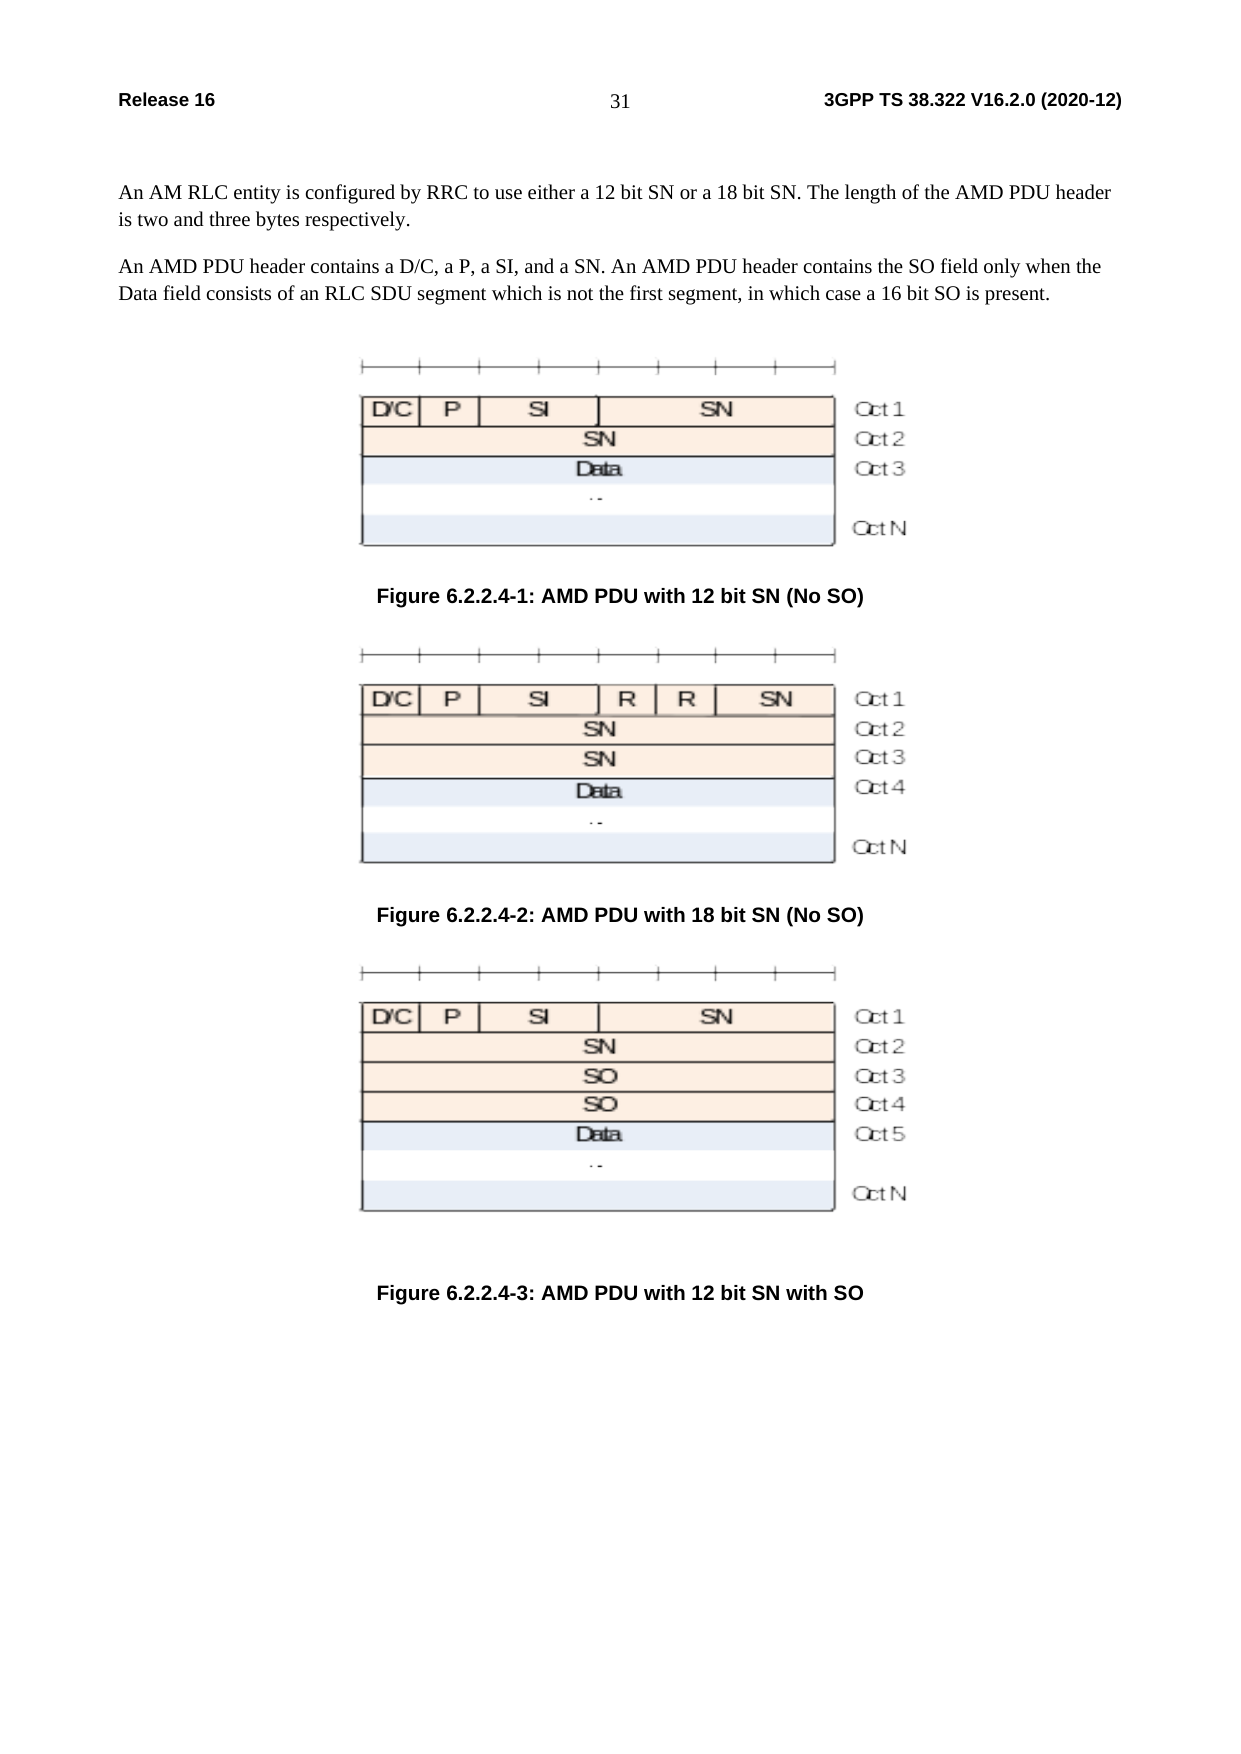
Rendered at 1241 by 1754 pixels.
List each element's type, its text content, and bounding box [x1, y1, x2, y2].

text An AM RLC entity is configured by RRC to use either a 12 bit SN or a 18 bit SN. The length of the AMD PDU header is two and three bytes respectively. [118, 180, 1122, 231]
text An AMD PDU header contains a D/C, a P, a SI, and a SN. An AMD PDU header contains the SO field only when the Data field consists of an RLC SDU segment which is not the first segment, in which case a 16 bit SO is present. [118, 254, 1122, 305]
text Figure 6.2.2.4-3: AMD PDU with 12 bit SN with SO [118, 1281, 1122, 1305]
text Figure 6.2.2.4-1: AMD PDU with 12 bit SN (No SO) [118, 584, 1122, 608]
text Figure 6.2.2.4-2: AMD PDU with 18 bit SN (No SO) [118, 903, 1122, 927]
